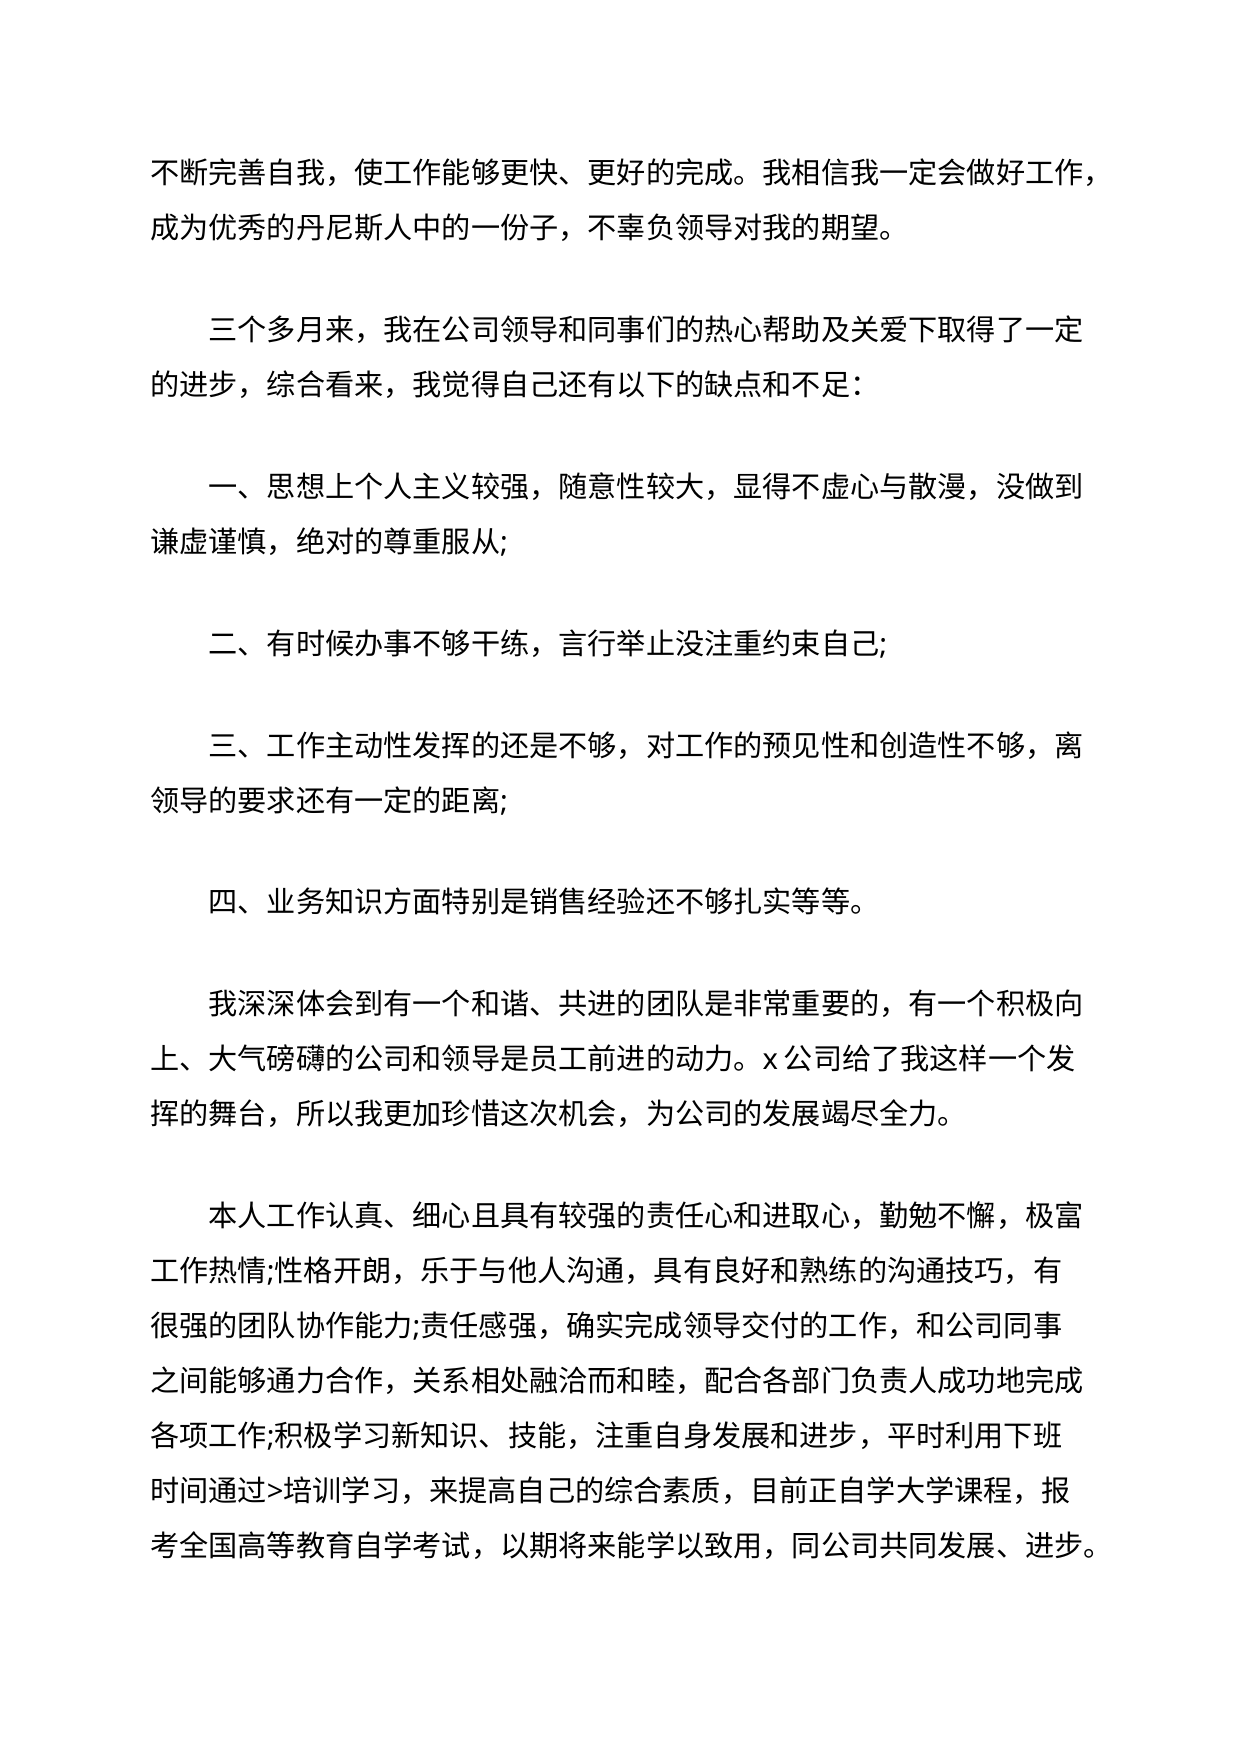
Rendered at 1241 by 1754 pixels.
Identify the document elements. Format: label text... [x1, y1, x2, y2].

text 一、思想上个人主义较强，随意性较大，显得不虚心与散漫，没做到谦虚谨慎，绝对的尊重服从; [150, 463, 1090, 561]
text 三个多月来，我在公司领导和同事们的热心帮助及关爱下取得了一定的进步，综合看来，我觉得自己还有以下的缺点和不足： [150, 307, 1090, 404]
text 三、工作主动性发挥的还是不够，对工作的预见性和创造性不够，离领导的要求还有一定的距离; [150, 722, 1090, 819]
text 四、业务知识方面特别是销售经验还不够扎实等等。 [150, 879, 1090, 921]
text 本人工作认真、细心且具有较强的责任心和进取心，勤勉不懈，极富工作热情;性格开朗，乐于与他人沟通，具有良好和熟练的沟通技巧，有很强的团队协作能力;责任感强，确实完成领导交付的工作，和公司同事之间能够通力合作，关系相处融洽而和睦，配合各部门负责人成功地完成各项工作;积极学习新知识、技能，注重自身发展和进步，平时利用下班时间通过>培训学习，来提高自己的综合素质，目前正自学大学课程，报考全国高等教育自学考试，以期将来能学以致用，同公司共同发展、进步。 [150, 1192, 1090, 1564]
text 我深深体会到有一个和谐、共进的团队是非常重要的，有一个积极向上、大气磅礴的公司和领导是员工前进的动力。x公司给了我这样一个发挥的舞台，所以我更加珍惜这次机会，为公司的发展竭尽全力。 [150, 981, 1090, 1133]
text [150, 150, 1090, 247]
text 二、有时候办事不够干练，言行举止没注重约束自己; [150, 620, 1090, 663]
